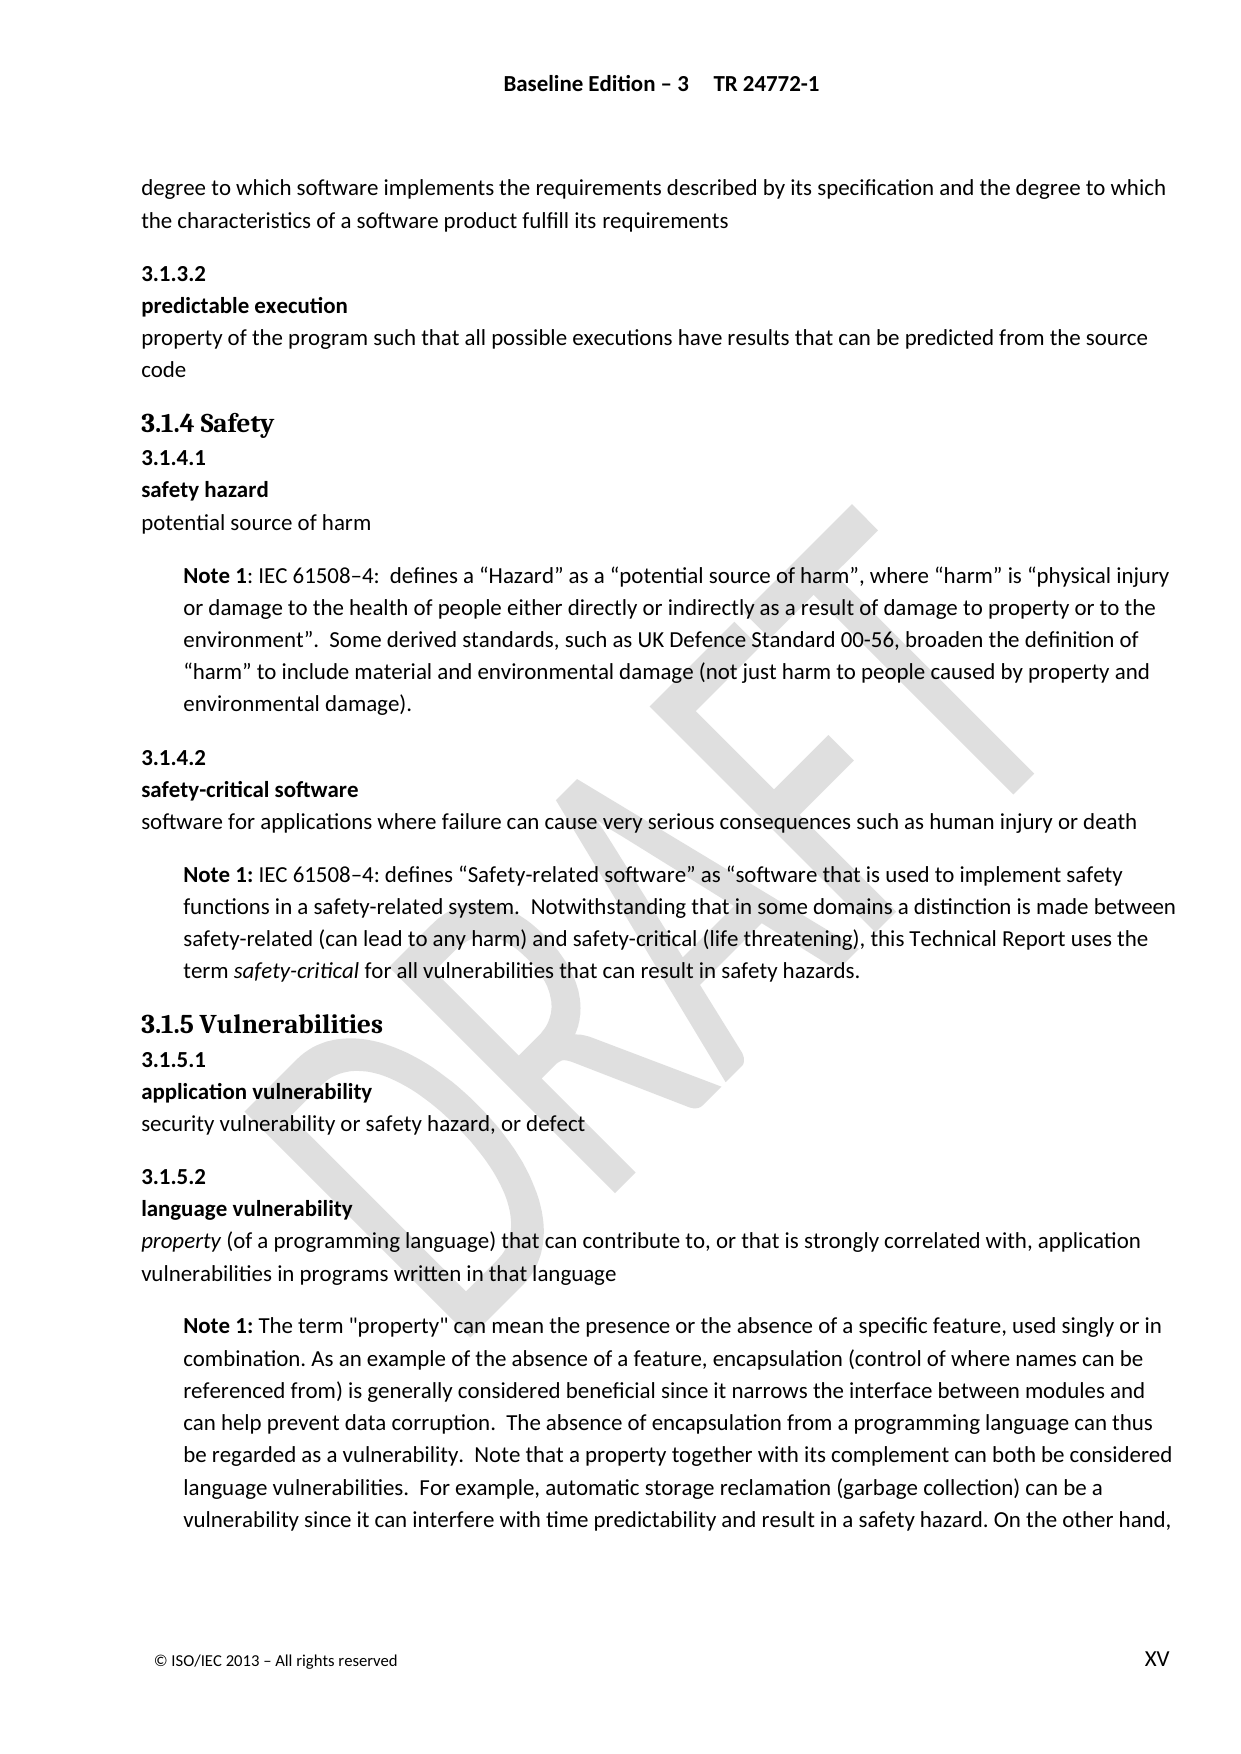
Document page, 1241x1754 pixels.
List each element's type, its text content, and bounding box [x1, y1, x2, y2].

text 3.1.4.2 [141, 743, 1182, 771]
text potential source of harm [141, 508, 1182, 536]
text application vulnerability [141, 1077, 1182, 1105]
subtitle 3.1.5 Vulnerabilities [141, 1009, 1182, 1041]
text Note 1: IEC 61508–4: defines a “Hazard” as a “potential source of harm”, where “harm” is “physical injury or damage to the health of people either directly or indirectly as a result of damage to property or to the environment”. Some derived standards, such as UK Defence Standard 00-56, broaden the definition of “harm” to include material and environmental damage (not just harm to people caused by property and environmental damage). [183, 561, 1182, 718]
subtitle 3.1.4 Safety [141, 408, 1182, 439]
text 3.1.3.2 [141, 259, 1182, 287]
text language vulnerability [141, 1194, 1182, 1222]
text safety hazard [141, 476, 1182, 504]
text safety-critical software [141, 775, 1182, 803]
text Note 1: IEC 61508–4: defines “Safety-related software” as “software that is used to implement safety functions in a safety-related system. Notwithstanding that in some domains a distinction is made between safety-related (can lead to any harm) and safety-critical (life threatening), this Technical Report uses the term safety-critical for all vulnerabilities that can result in safety hazards. [183, 860, 1182, 984]
text property (of a programming language) that can contribute to, or that is strongly correlated with, application vulnerabilities in programs written in that language [141, 1226, 1182, 1287]
text 3.1.4.1 [141, 443, 1182, 471]
text predictable execution [141, 291, 1182, 319]
text security vulnerability or safety hazard, or defect [141, 1109, 1182, 1137]
text 3.1.5.2 [141, 1162, 1182, 1190]
text degree to which software implements the requirements described by its specification and the degree to which the characteristics of a software product fulfill its requirements [141, 173, 1182, 234]
text software for applications where failure can cause very serious consequences such as human injury or death [141, 807, 1182, 835]
text 3.1.5.1 [141, 1045, 1182, 1073]
text property of the program such that all possible executions have results that can be predicted from the source code [141, 323, 1182, 383]
